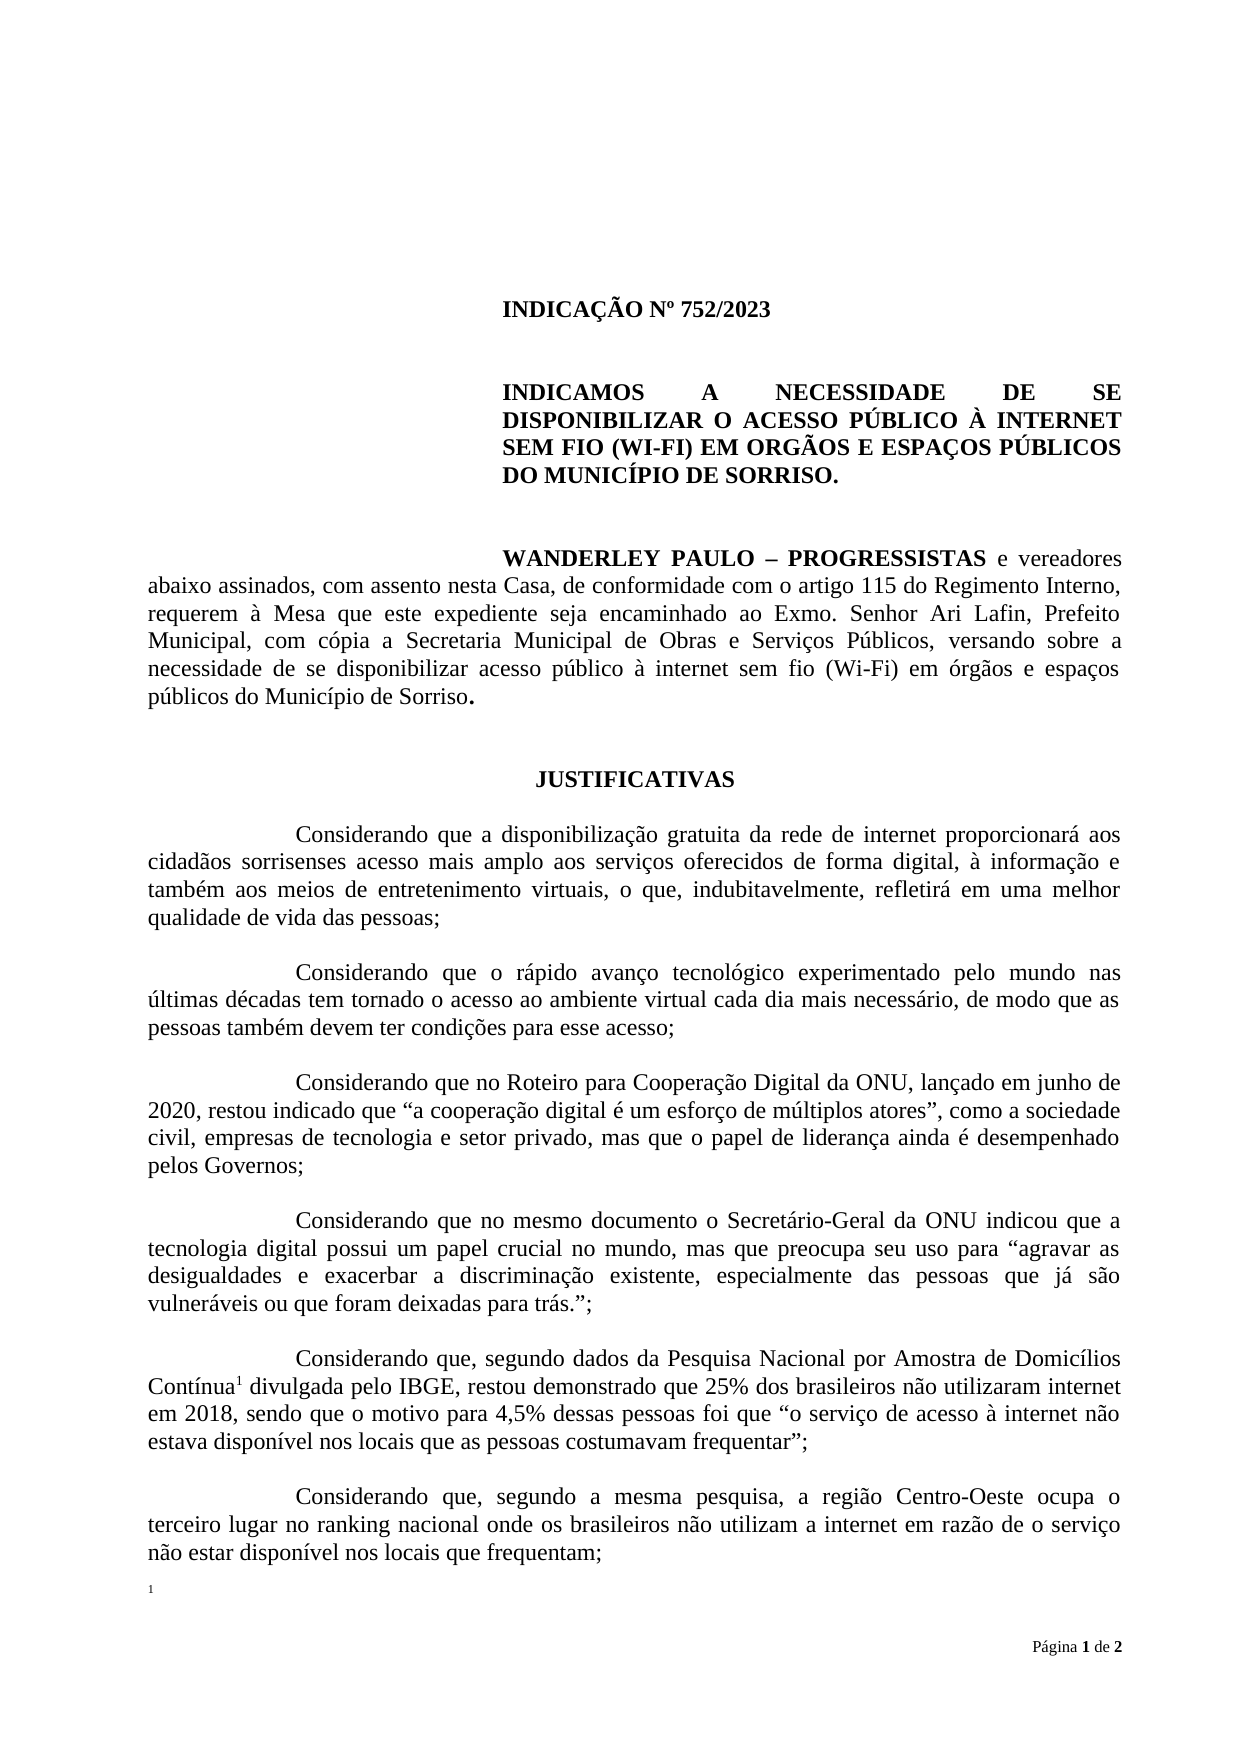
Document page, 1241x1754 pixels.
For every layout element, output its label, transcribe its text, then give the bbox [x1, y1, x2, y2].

text Considerando que no mesmo documento o Secretário-Geral da ONU indicou que a tecnologia digital possui um papel crucial no mundo, mas que preocupa seu uso para “agravar as desigualdades e exacerbar a discriminação existente, especialmente das pessoas que já são vulneráveis ou que foram deixadas para trás.”; [148, 1206, 1122, 1317]
text INDICAMOS A NECESSIDADE DE SE DISPONIBILIZAR O ACESSO PÚBLICO À INTERNET SEM FIO (WI-FI) EM ORGÃOS E ESPAÇOS PÚBLICOS DO MUNICÍPIO DE SORRISO. [502, 378, 1122, 488]
text Considerando que a disponibilização gratuita da rede de internet proporcionará aos cidadãos sorrisenses acesso mais amplo aos serviços oferecidos de forma digital, à informação e também aos meios de entretenimento virtuais, o que, indubitavelmente, refletirá em uma melhor qualidade de vida das pessoas; [148, 820, 1122, 930]
text JUSTIFICATIVAS [148, 764, 1122, 792]
text Considerando que, segundo a mesma pesquisa, a região Centro-Oeste ocupa o terceiro lugar no ranking nacional onde os brasileiros não utilizam a internet em razão de o serviço não estar disponível nos locais que frequentam; [148, 1482, 1122, 1565]
text Considerando que o rápido avanço tecnológico experimentado pelo mundo nas últimas décadas tem tornado o acesso ao ambiente virtual cada dia mais necessário, de modo que as pessoas também devem ter condições para esse acesso; [148, 958, 1122, 1041]
text Considerando que no Roteiro para Cooperação Digital da ONU, lançado em junho de 2020, restou indicado que “a cooperação digital é um esforço de múltiplos atores”, como a sociedade civil, empresas de tecnologia e setor privado, mas que o papel de liderança ainda é desempenhado pelos Governos; [148, 1068, 1122, 1179]
text WANDERLEY PAULO – PROGRESSISTAS e vereadores abaixo assinados, com assento nesta Casa, de conformidade com o artigo 115 do Regimento Interno, requerem à Mesa que este expediente seja encaminhado ao Exmo. Senhor Ari Lafin, Prefeito Municipal, com cópia a Secretaria Municipal de Obras e Serviços Públicos, versando sobre a necessidade de se disponibilizar acesso público à internet sem fio (Wi-Fi) em órgãos e espaços públicos do Município de Sorriso. [148, 544, 1122, 709]
text Considerando que, segundo dados da Pesquisa Nacional por Amostra de Domicílios Contínua divulgada pelo IBGE, restou demonstrado que 25% dos brasileiros não utilizaram internet em 2018, sendo que o motivo para 4,5% dessas pessoas foi que “o serviço de acesso à internet não estava disponível nos locais que as pessoas costumavam frequentar”; [148, 1344, 1122, 1455]
subtitle INDICAÇÃO Nº 752/2023 [502, 295, 1122, 323]
